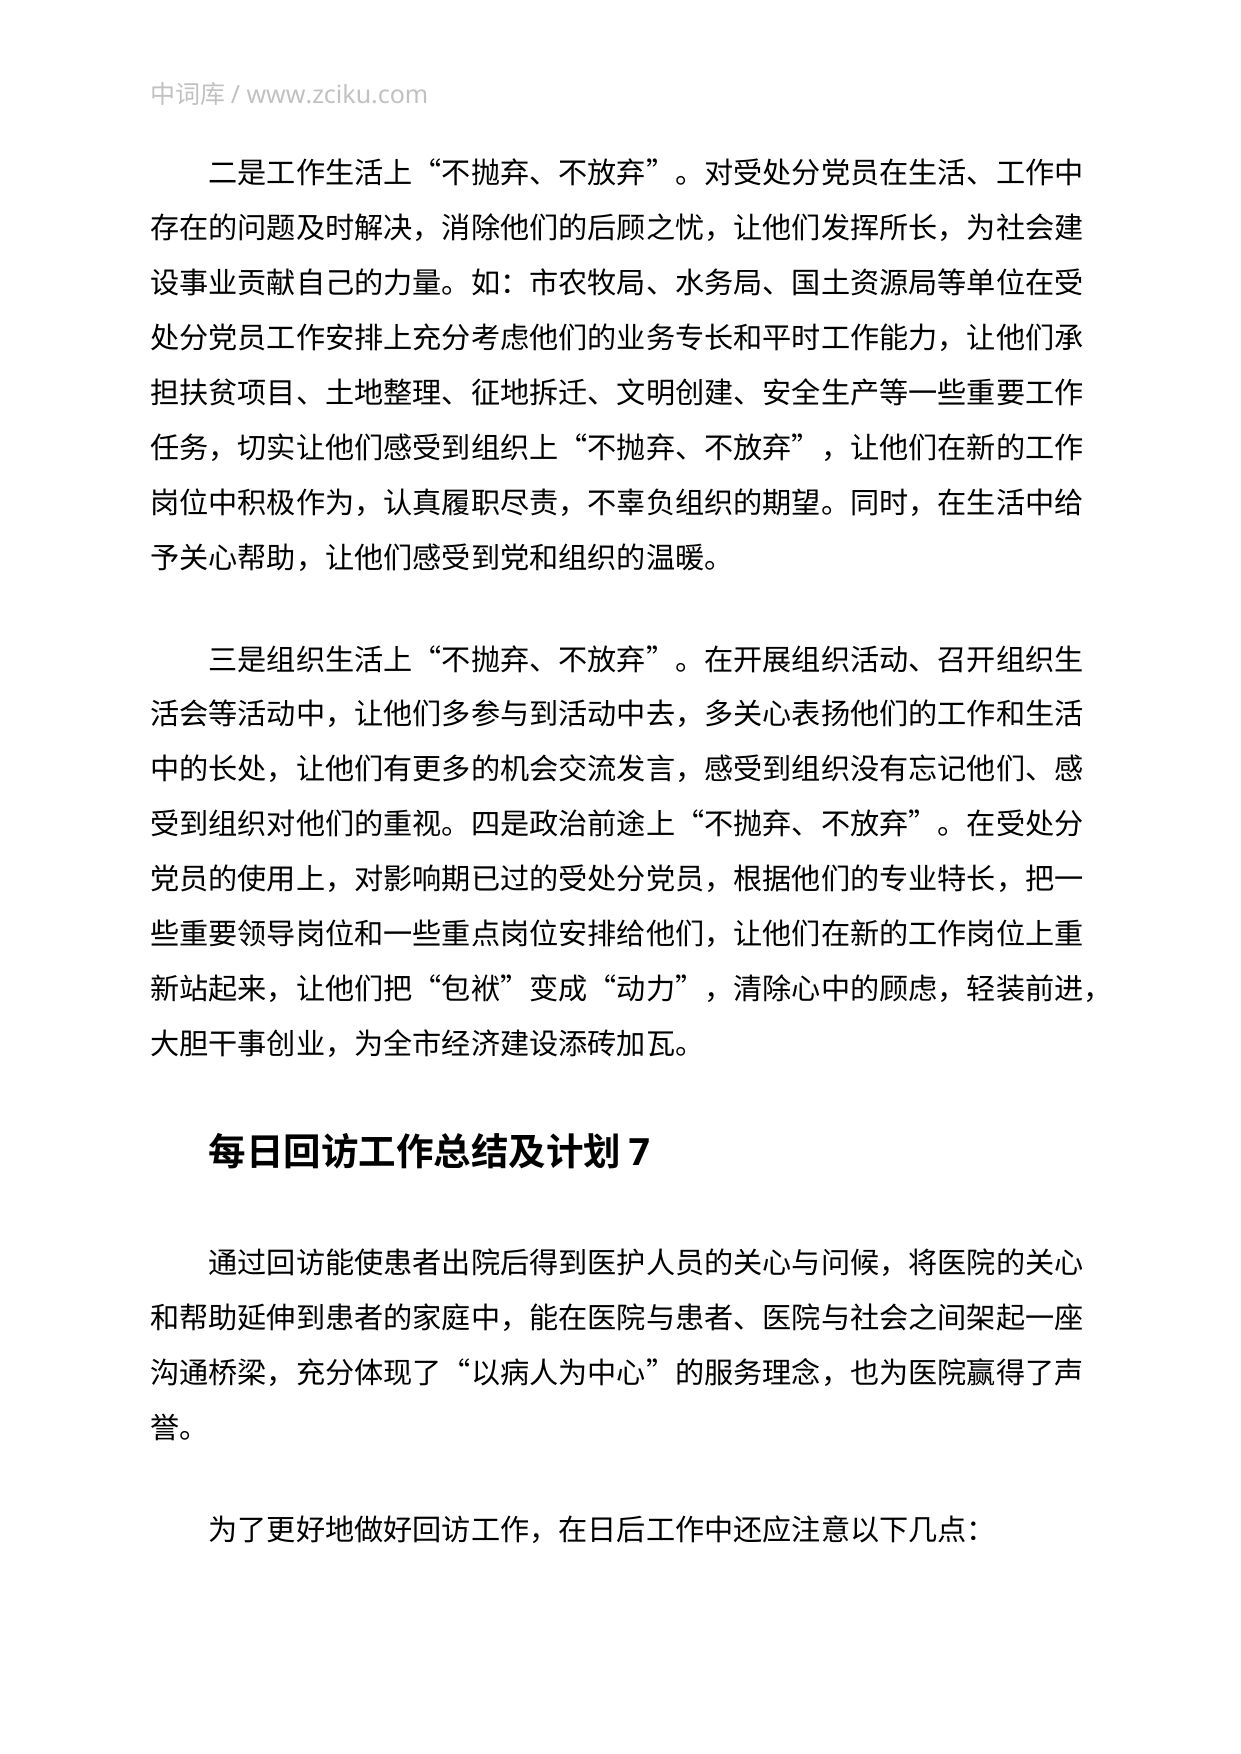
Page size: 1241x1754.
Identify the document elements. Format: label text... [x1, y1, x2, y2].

text 二是工作生活上“不抛弃、不放弃”。对受处分党员在生活、工作中存在的问题及时解决，消除他们的后顾之忧，让他们发挥所长，为社会建设事业贡献自己的力量。如：市农牧局、水务局、国土资源局等单位在受处分党员工作安排上充分考虑他们的业务专长和平时工作能力，让他们承担扶贫项目、土地整理、征地拆迁、文明创建、安全生产等一些重要工作任务，切实让他们感受到组织上“不抛弃、不放弃”，让他们在新的工作岗位中积极作为，认真履职尽责，不辜负组织的期望。同时，在生活中给予关心帮助，让他们感受到党和组织的温暖。 [150, 150, 1090, 577]
text 三是组织生活上“不抛弃、不放弃”。在开展组织活动、召开组织生活会等活动中，让他们多参与到活动中去，多关心表扬他们的工作和生活中的长处，让他们有更多的机会交流发言，感受到组织没有忘记他们、感受到组织对他们的重视。四是政治前途上“不抛弃、不放弃”。在受处分党员的使用上，对影响期已过的受处分党员，根据他们的专业特长，把一些重要领导岗位和一些重点岗位安排给他们，让他们在新的工作岗位上重新站起来，让他们把“包袱”变成“动力”，清除心中的顾虑，轻装前进，大胆干事创业，为全市经济建设添砖加瓦。 [150, 636, 1090, 1063]
text 为了更好地做好回访工作，在日后工作中还应注意以下几点： [150, 1506, 1090, 1548]
text 通过回访能使患者出院后得到医护人员的关心与问候，将医院的关心和帮助延伸到患者的家庭中，能在医院与患者、医院与社会之间架起一座沟通桥梁，充分体现了“以病人为中心”的服务理念，也为医院赢得了声誉。 [150, 1240, 1090, 1447]
text 每日回访工作总结及计划7 [150, 1122, 1090, 1177]
